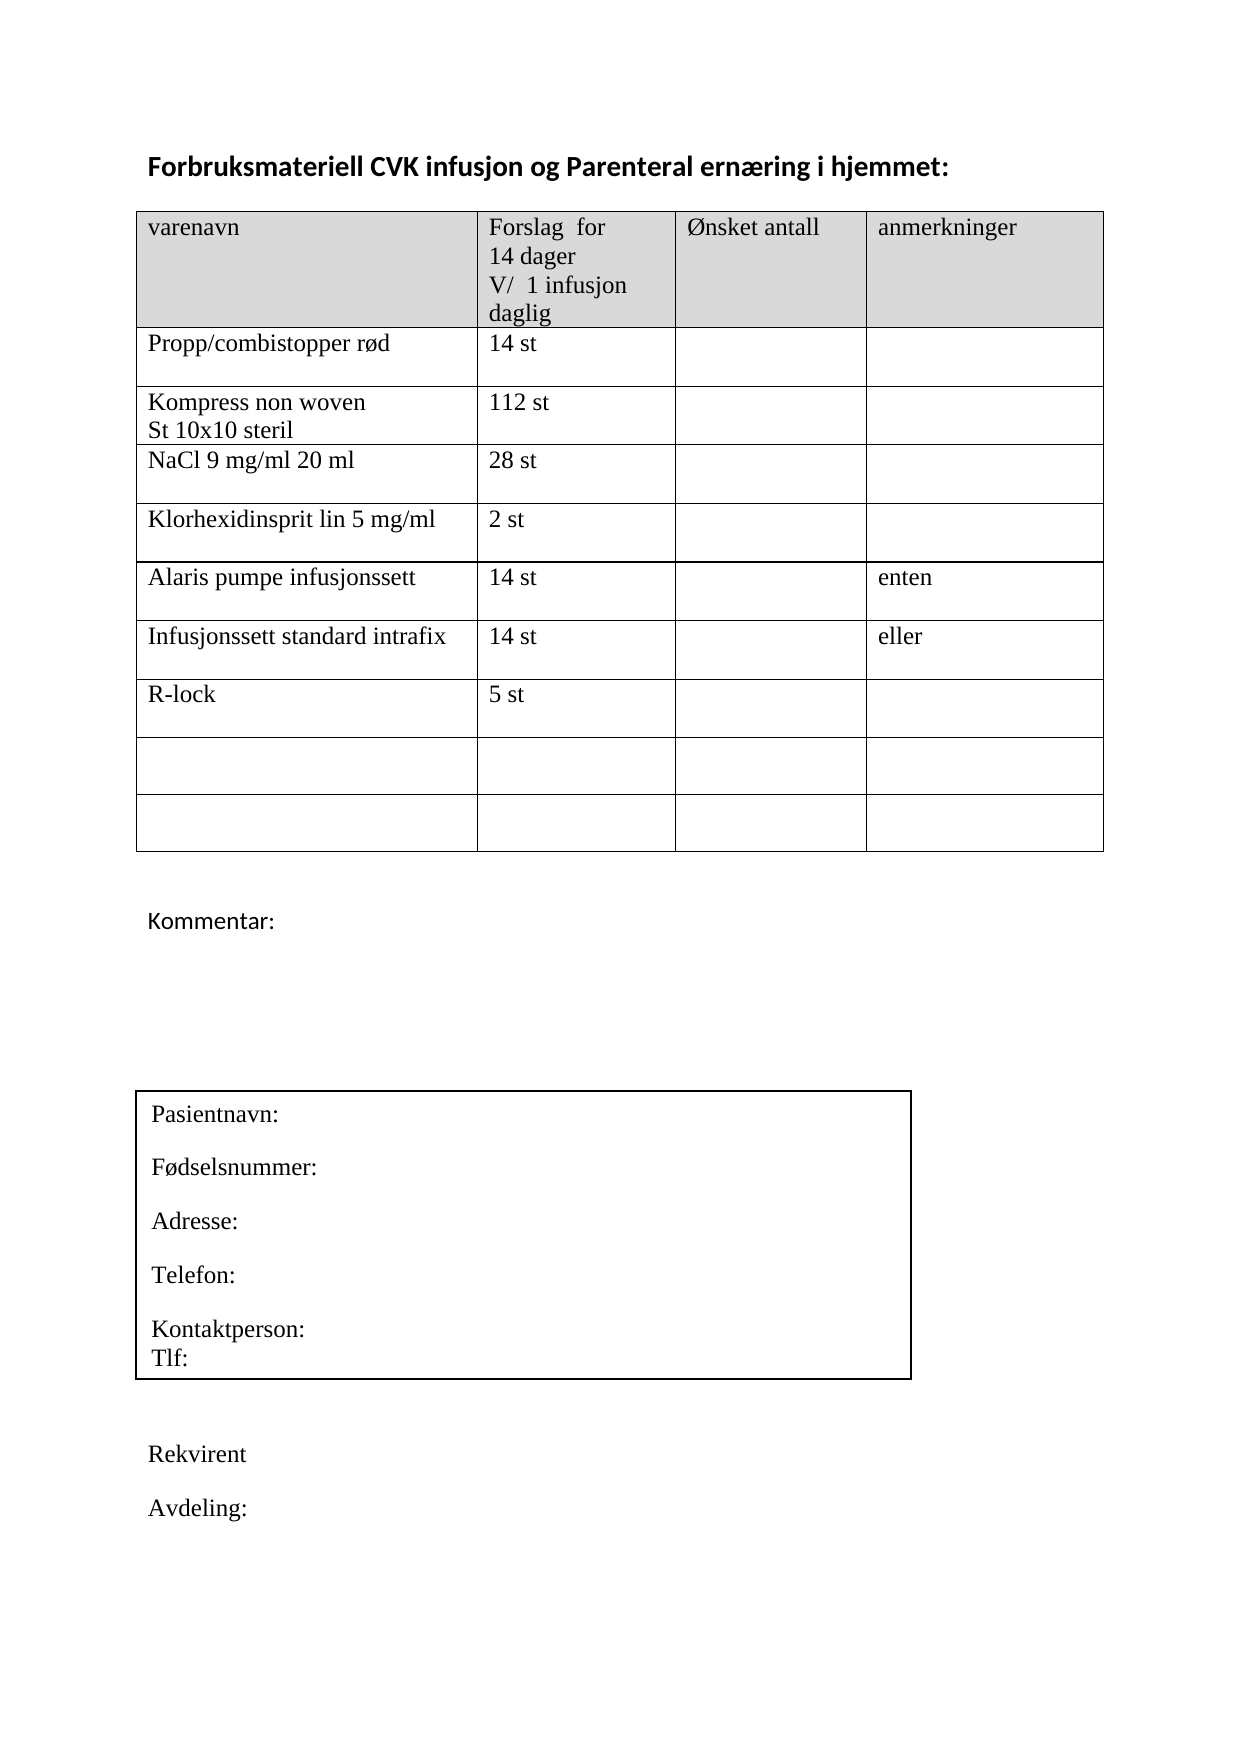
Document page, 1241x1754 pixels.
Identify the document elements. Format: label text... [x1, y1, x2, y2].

table_cell Alaris pumpe infusjonssett [137, 563, 477, 620]
table_cell [867, 680, 1103, 737]
table_cell [676, 563, 866, 620]
table_cell 2 st [478, 504, 675, 561]
table_cell [676, 328, 866, 386]
table_cell [867, 504, 1103, 561]
table_cell [137, 795, 477, 851]
table_cell Infusjonssett standard intrafix [137, 621, 477, 678]
table_cell [867, 738, 1103, 794]
text Forbruksmateriell CVK infusjon og Parenteral ernæring i hjemmet: [148, 148, 1093, 183]
table_cell 14 st [478, 563, 675, 620]
table_cell [478, 795, 675, 851]
table_cell 14 st [478, 621, 675, 678]
table_cell Kompress non woven St 10x10 steril [137, 387, 477, 444]
table_cell eller [867, 621, 1103, 678]
table_header varenavn [137, 212, 477, 327]
table_header Ønsket antall [676, 212, 866, 327]
table_cell 14 st [478, 328, 675, 386]
table_header anmerkninger [867, 212, 1103, 327]
table_cell [676, 621, 866, 678]
table_cell 28 st [478, 445, 675, 503]
table_cell [478, 738, 675, 794]
table_cell enten [867, 563, 1103, 620]
text Kommentar: [148, 905, 1093, 936]
table_cell Propp/combistopper rød [137, 328, 477, 386]
table_cell Klorhexidinsprit lin 5 mg/ml [137, 504, 477, 561]
table_cell 5 st [478, 680, 675, 737]
table_cell [676, 680, 866, 737]
table_cell [137, 738, 477, 794]
table_cell R-lock [137, 680, 477, 737]
table_cell [676, 795, 866, 851]
table_cell [867, 445, 1103, 503]
text Avdeling: [148, 1493, 1093, 1522]
table_cell 112 st [478, 387, 675, 444]
table_cell [676, 445, 866, 503]
table_header Forslag for 14 dager V/ 1 infusjon daglig [478, 212, 675, 327]
table_cell NaCl 9 mg/ml 20 ml [137, 445, 477, 503]
text Rekvirent [148, 1439, 1093, 1468]
table_cell [867, 795, 1103, 851]
table_cell [867, 387, 1103, 444]
table_cell [676, 504, 866, 561]
table_cell [867, 328, 1103, 386]
table_cell [676, 387, 866, 444]
table_cell [676, 738, 866, 794]
